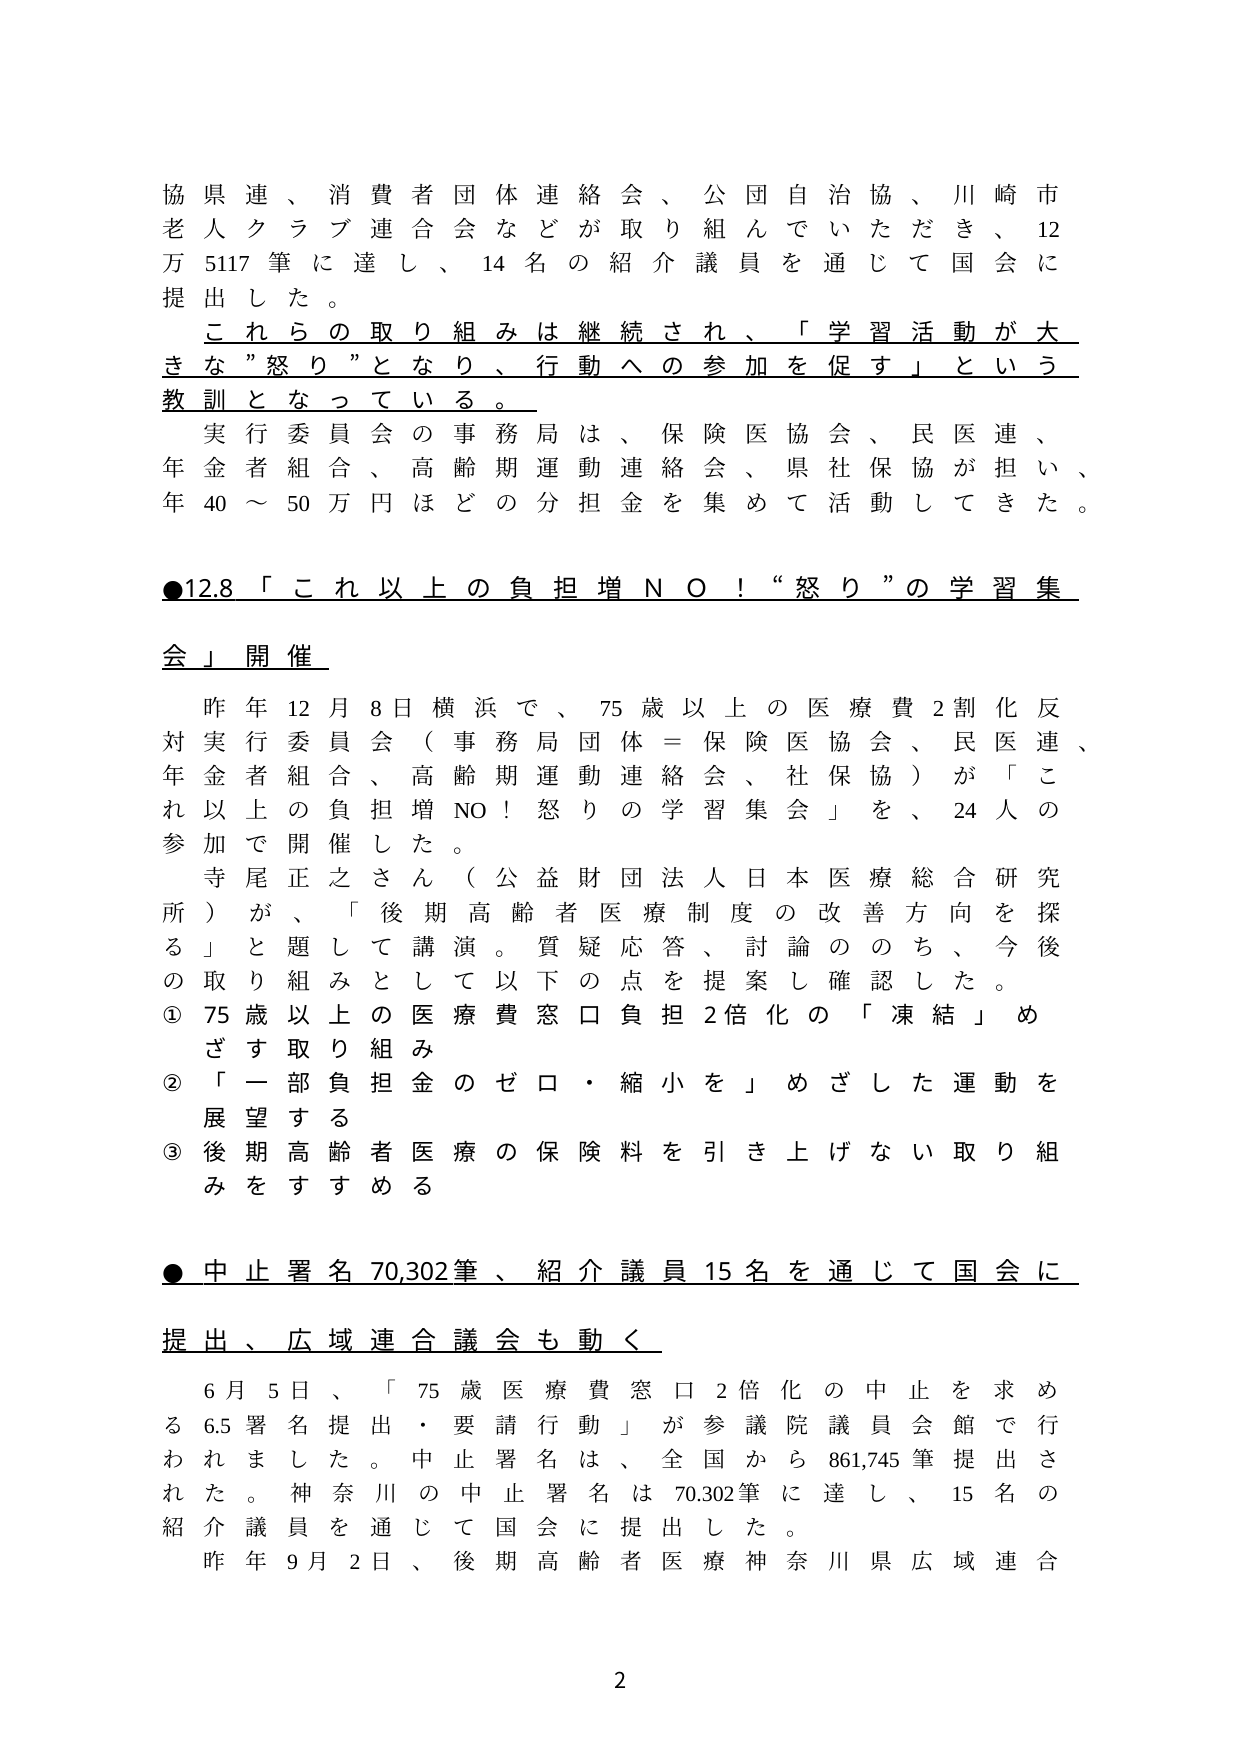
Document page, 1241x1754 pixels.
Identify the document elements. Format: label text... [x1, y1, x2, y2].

text ●12.8「これ以上の負担増ＮＯ！“怒り”の学習集会」開催 [162, 601, 1078, 689]
list 「一部負担金のゼロ・縮小を」めざした運動を展望する [162, 1065, 1078, 1133]
list 後期高齢者医療の保険料を引き上げない取り組みをすすめる [162, 1133, 1078, 1202]
text これらの取り組みは継続され、「学習活動が大きな”怒り”となり、行動への参加を促す」という教訓となっている。 [162, 313, 1078, 376]
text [162, 177, 1078, 313]
text 6月5日、「75歳医療費窓口2倍化の中止を求める6.5署名提出・要請行動」が参議院議員会館で行われました。中止署名は、全国から861,745筆提出された。神奈川の中止署名は70.302筆に達し、15名の紹介議員を通じて国会に提出した。 [162, 1372, 1078, 1543]
text 昨年12月8日横浜で、75歳以上の医療費2割化反対実行委員会（事務局団体＝保険医協会、民医連、年金者組合、高齢期運動連絡会、社保協）が「これ以上の負担増NO！怒りの学習集会」を、24人の参加で開催した。 [162, 689, 1078, 860]
text これらの取り組みは継続され、「学習活動が大きな”怒り”となり、行動への参加を促す」という教訓となっている。 [162, 378, 1078, 416]
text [162, 1543, 1078, 1577]
text 実行委員会の事務局は、保険医協会、民医連、年金者組合、高齢期運動連絡会、県社保協が担い、年40～50万円ほどの分担金を集めて活動してきた。 [162, 416, 1078, 518]
text ●中止署名70,302筆、紹介議員15名を通じて国会に提出、広域連合議会も動く [162, 1236, 1078, 1283]
text 寺尾正之さん（公益財団法人日本医療総合研究所）が、「後期高齢者医療制度の改善方向を探る」と題して講演。質疑応答、討論ののち、今後の取り組みとして以下の点を提案し確認した。 [162, 860, 1078, 997]
text ●12.8「これ以上の負担増ＮＯ！“怒り”の学習集会」開催 [162, 552, 1078, 599]
text ●中止署名70,302筆、紹介議員15名を通じて国会に提出、広域連合議会も動く [162, 1285, 1078, 1372]
list 75歳以上の医療費窓口負担2倍化の「凍結」めざす取り組み [162, 997, 1078, 1065]
